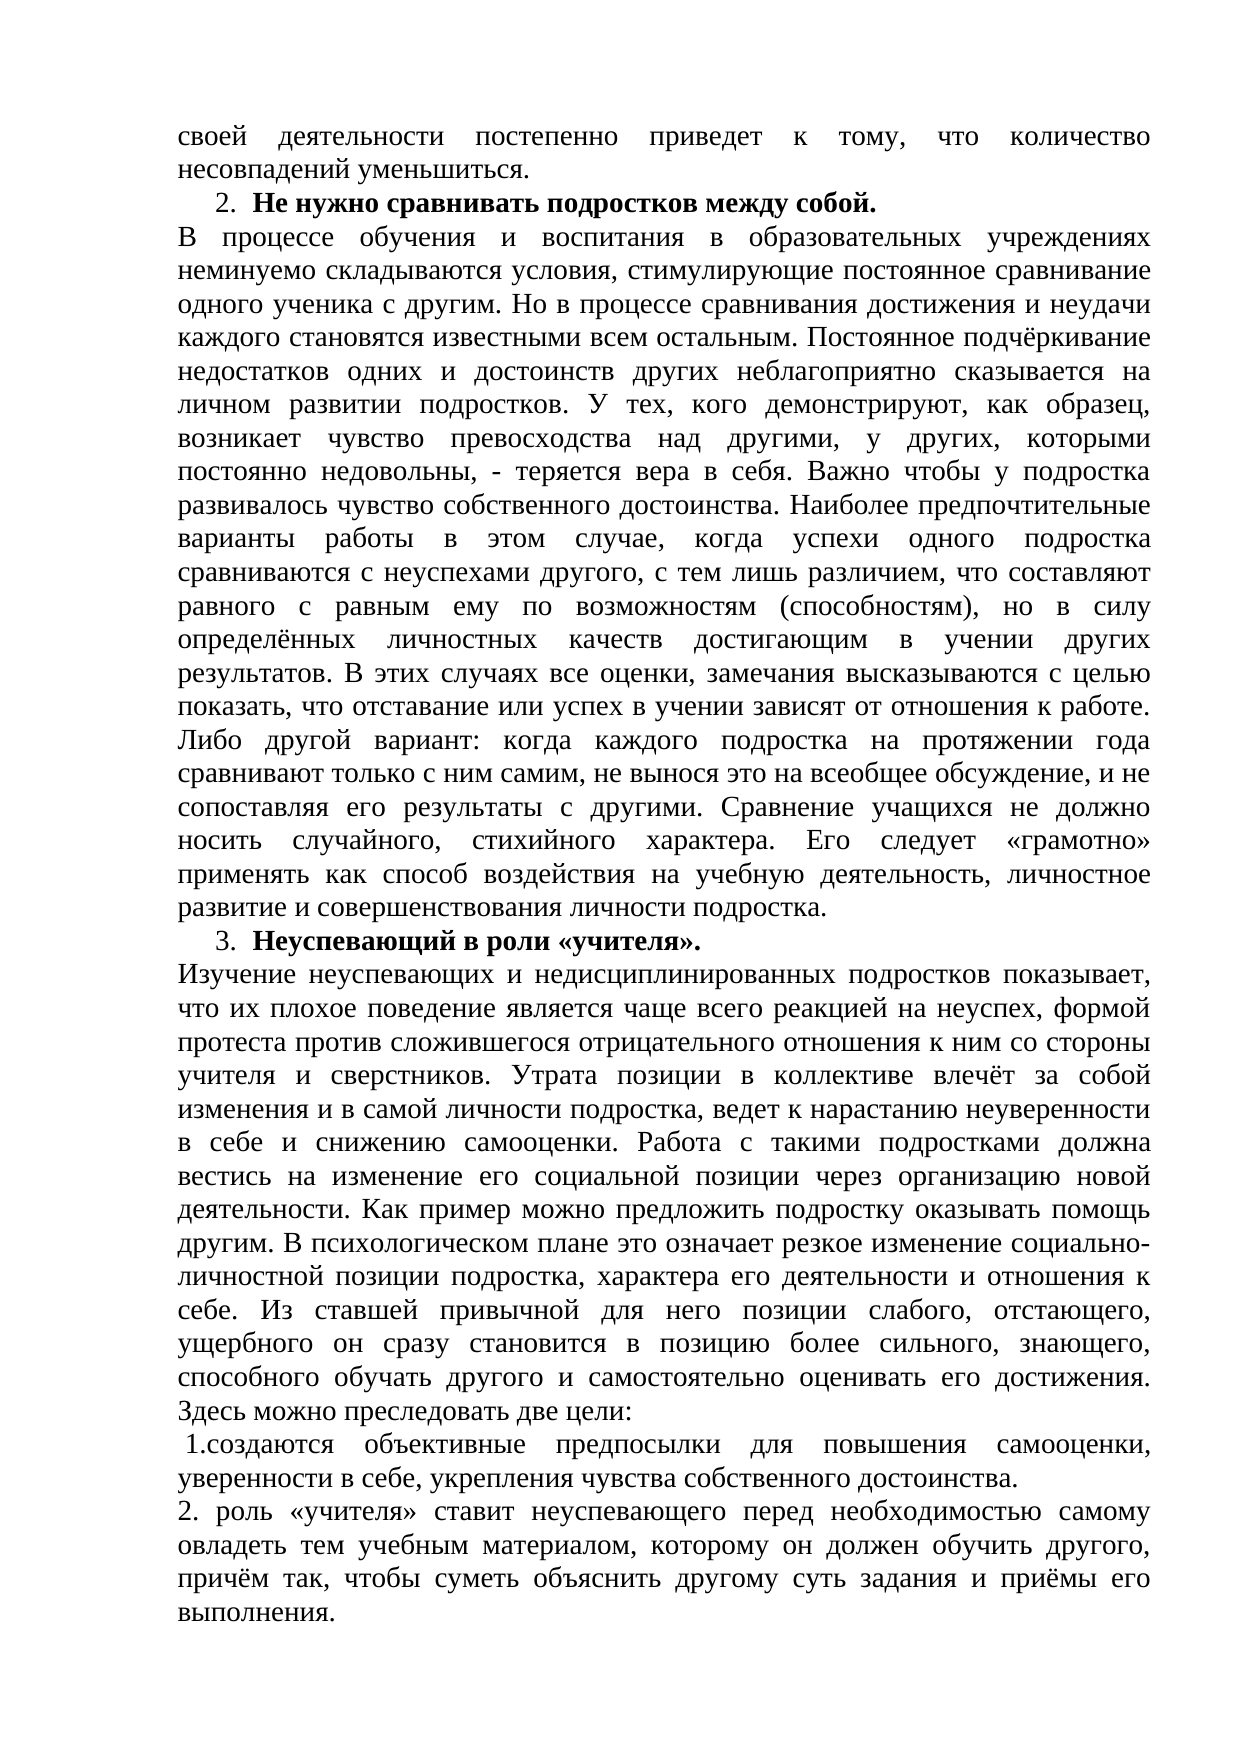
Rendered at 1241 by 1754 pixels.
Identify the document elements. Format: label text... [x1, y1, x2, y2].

text 2. роль «учителя» ставит неуспевающего перед необходимостью самому овладеть тем учебным материалом, которому он должен обучить другого, причём так, чтобы суметь объяснить другому суть задания и приёмы его выполнения. [177, 1493, 1152, 1627]
text 1.создаются объективные предпосылки для повышения самооценки, уверенности в себе, укрепления чувства собственного достоинства. [177, 1426, 1152, 1493]
list Не нужно сравнивать подростков между собой. [215, 185, 1152, 219]
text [177, 118, 1152, 185]
text Изучение неуспевающих и недисциплинированных подростков показывает, что их плохое поведение является чаще всего реакцией на неуспех, формой протеста против сложившегося отрицательного отношения к ним со стороны учителя и сверстников. Утрата позиции в коллективе влечёт за собой изменения и в самой личности подростка, ведет к нарастанию неуверенности в себе и снижению самооценки. Работа с такими подростками должна вестись на изменение его социальной позиции через организацию новой деятельности. Как пример можно предложить подростку оказывать помощь другим. В психологическом плане это означает резкое изменение социально-личностной позиции подростка, характера его деятельности и отношения к себе. Из ставшей привычной для него позиции слабого, отстающего, ущербного он сразу становится в позицию более сильного, знающего, способного обучать другого и самостоятельно оценивать его достижения. Здесь можно преследовать две цели: [177, 957, 1152, 1426]
list Неуспевающий в роли «учителя». [215, 923, 1152, 957]
text В процессе обучения и воспитания в образовательных учреждениях неминуемо складываются условия, стимулирующие постоянное сравнивание одного ученика с другим. Но в процессе сравнивания достижения и неудачи каждого становятся известными всем остальным. Постоянное подчёркивание недостатков одних и достоинств других неблагоприятно сказывается на личном развитии подростков. У тех, кого демонстрируют, как образец, возникает чувство превосходства над другими, у других, которыми постоянно недовольны, - теряется вера в себя. Важно чтобы у подростка развивалось чувство собственного достоинства. Наиболее предпочтительные варианты работы в этом случае, когда успехи одного подростка сравниваются с неуспехами другого, с тем лишь различием, что составляют равного с равным ему по возможностям (способностям), но в силу определённых личностных качеств достигающим в учении других результатов. В этих случаях все оценки, замечания высказываются с целью показать, что отставание или успех в учении зависят от отношения к работе. Либо другой вариант: когда каждого подростка на протяжении года сравнивают только с ним самим, не вынося это на всеобщее обсуждение, и не сопоставляя его результаты с другими. Сравнение учащихся не должно носить случайного, стихийного характера. Его следует «грамотно» применять как способ воздействия на учебную деятельность, личностное развитие и совершенствования личности подростка. [177, 219, 1152, 923]
